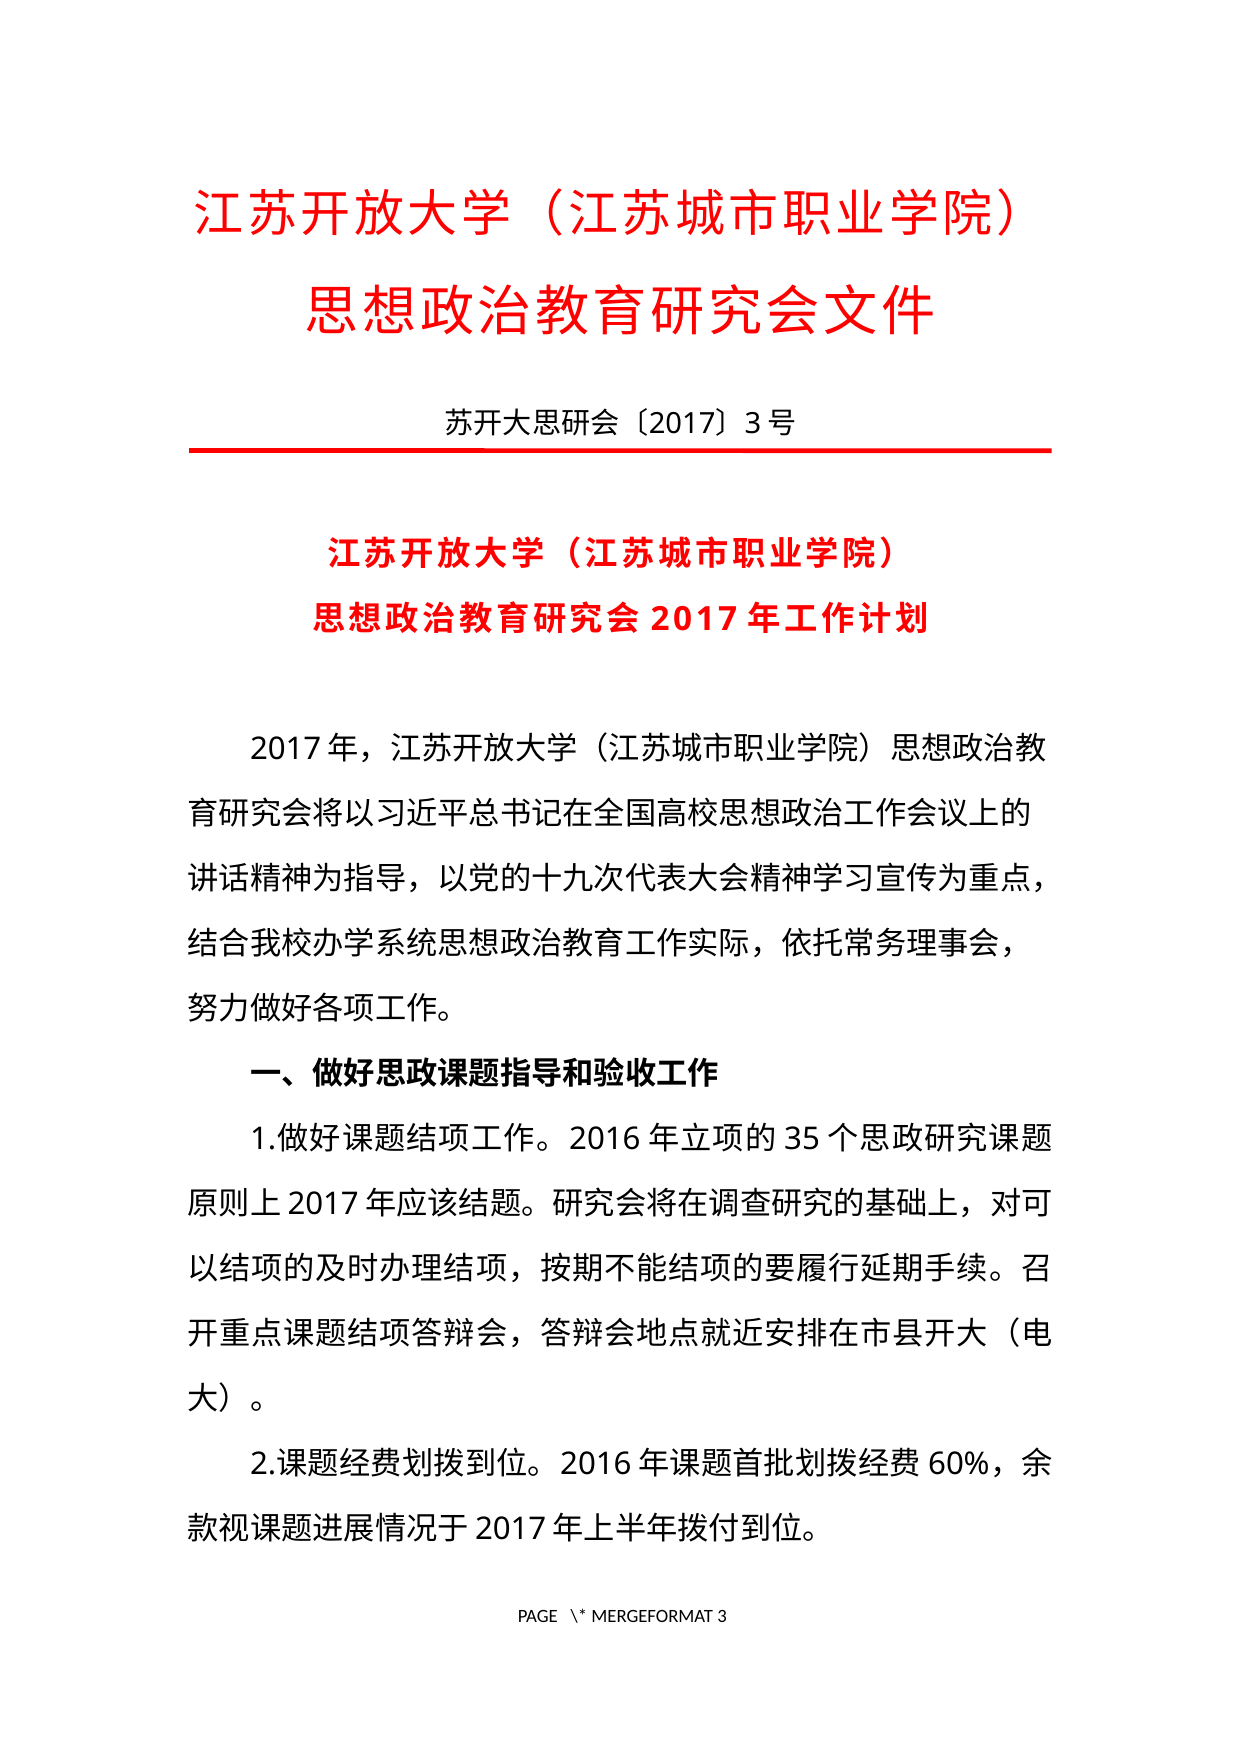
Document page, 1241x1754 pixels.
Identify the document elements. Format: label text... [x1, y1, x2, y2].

text 2.课题经费划拨到位。2016年课题首批划拨经费60%，余款视课题进展情况于2017年上半年拨付到位。 [187, 1428, 1053, 1558]
text 思想政治教育研究会2017年工作计划 [187, 583, 1053, 648]
text 2017年，江苏开放大学（江苏城市职业学院）思想政治教育研究会将以习近平总书记在全国高校思想政治工作会议上的讲话精神为指导，以党的十九次代表大会精神学习宣传为重点，结合我校办学系统思想政治教育工作实际，依托常务理事会，努力做好各项工作。 [187, 713, 1053, 1038]
text 江苏开放大学（江苏城市职业学院） [187, 161, 1053, 258]
text 江苏开放大学（江苏城市职业学院） [187, 518, 1053, 583]
text 苏开大思研会〔2017〕3号 [187, 388, 1053, 453]
text 一、做好思政课题指导和验收工作 [187, 1038, 1053, 1103]
text 思想政治教育研究会文件 [187, 258, 1053, 356]
text 1.做好课题结项工作。2016年立项的35个思政研究课题原则上2017年应该结题。研究会将在调查研究的基础上，对可以结项的及时办理结项，按期不能结项的要履行延期手续。召开重点课题结项答辩会，答辩会地点就近安排在市县开大（电大）。 [187, 1103, 1053, 1428]
